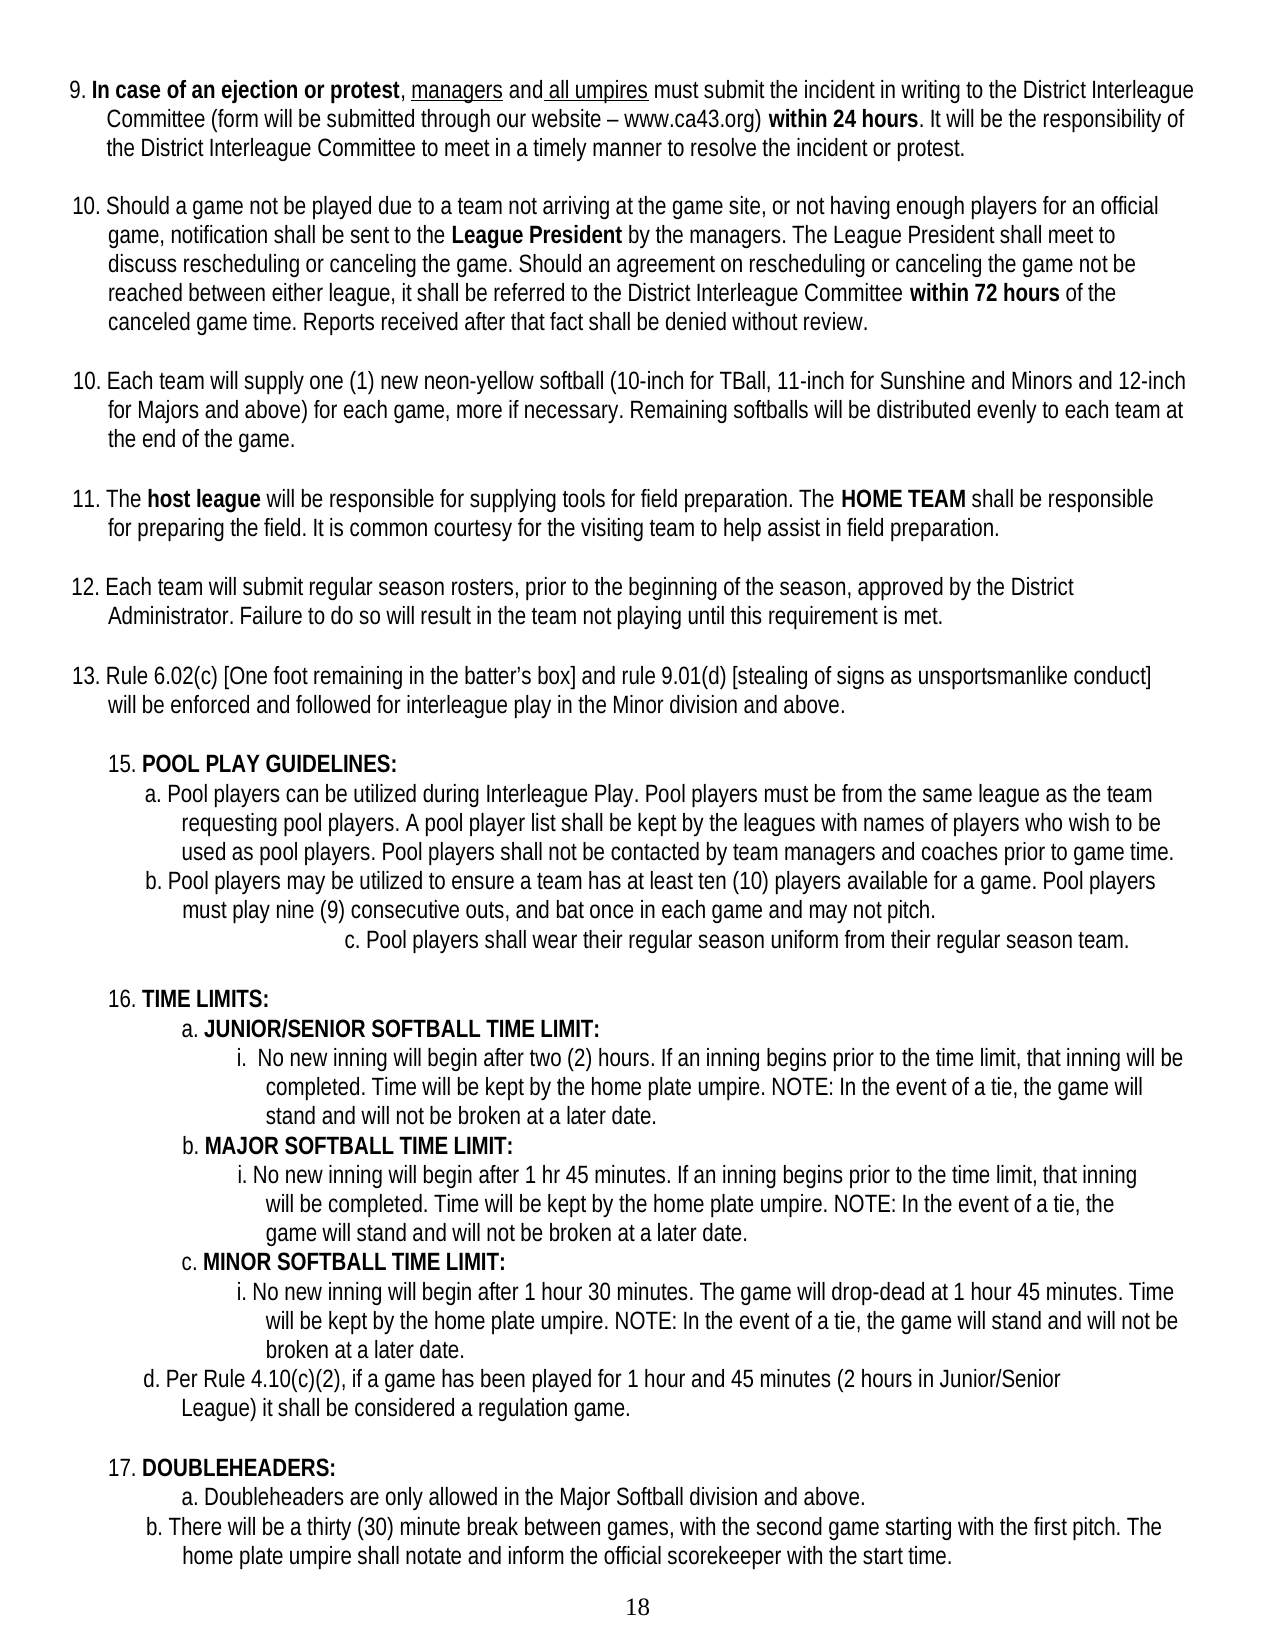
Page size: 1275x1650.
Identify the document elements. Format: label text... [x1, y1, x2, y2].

text i. No new inning will begin after two (2) hours. If an inning begins prior to the time limit, that inning will be completed. Time will be kept by the home plate umpire. NOTE: In the event of a tie, the game will stand and will not be broken at a later date. [237, 1043, 1198, 1130]
text 11. The host league will be responsible for supplying tools for field preparation. The HOME TEAM shall be responsible for preparing the field. It is common courtesy for the visiting team to help assist in field preparation. [72, 484, 1162, 542]
text b. MAJOR SOFTBALL TIME LIMIT: [182, 1131, 1200, 1160]
text 17. DOUBLEHEADERS: [108, 1453, 1200, 1482]
text 13. Rule 6.02(c) [One foot remaining in the batter’s box] and rule 9.01(d) [stealing of signs as unsportsmanlike conduct] will be enforced and followed for interleague play in the Minor division and above. [72, 661, 1169, 718]
text 15. POOL PLAY GUIDELINES: [108, 749, 1200, 778]
text 16. TIME LIMITS: [108, 984, 1200, 1013]
text 12. Each team will submit regular season rosters, prior to the beginning of the season, approved by the District Administrator. Failure to do so will result in the team not playing until this requirement is met. [71, 572, 1200, 630]
text a. Pool players can be utilized during Interleague Play. Pool players must be from the same league as the team requesting pool players. A pool player list shall be kept by the leagues with names of players who wish to be used as pool players. Pool players shall not be contacted by team managers and coaches prior to game time. [144, 778, 1189, 865]
text d. Per Rule 4.10(c)(2), if a game has been played for 1 hour and 45 minutes (2 hours in Junior/Senior League) it shall be considered a regulation game. [143, 1364, 1144, 1422]
text b. There will be a thirty (30) minute break between games, with the second game starting with the first pitch. The home plate umpire shall notate and inform the official scorekeeper with the start time. [146, 1512, 1184, 1569]
text i. No new inning will begin after 1 hour 30 minutes. The game will drop-dead at 1 hour 45 minutes. Time will be kept by the home plate umpire. NOTE: In the event of a tie, the game will stand and will not be broken at a later date. [237, 1277, 1198, 1363]
text i. No new inning will begin after 1 hr 45 minutes. If an inning begins prior to the time limit, that inning will be completed. Time will be kept by the home plate umpire. NOTE: In the event of a tie, the game will stand and will not be broken at a later date. [237, 1160, 1169, 1247]
text 10. Should a game not be played due to a team not arriving at the game site, or not having enough players for an official game, notification shall be sent to the League President by the managers. The League President shall meet to discuss rescheduling or canceling the game. Should an agreement on rescheduling or canceling the game not be reached between either league, it shall be referred to the District Interleague Committee within 72 hours of the canceled game time. Reports received after that fact shall be denied without review. [72, 191, 1174, 336]
text c. MINOR SOFTBALL TIME LIMIT: [181, 1247, 1200, 1276]
text a. JUNIOR/SENIOR SOFTBALL TIME LIMIT: [181, 1013, 1200, 1042]
text 9. In case of an ejection or protest, managers and all umpires must submit the incident in writing to the District Interleague Committee (form will be submitted through our website – www.ca43.org) within 24 hours. It will be the responsibility of the District Interleague Committee to meet in a timely manner to resolve the incident or protest. [69, 75, 1196, 162]
text a. Doubleheaders are only allowed in the Major Softball division and above. [181, 1482, 1200, 1511]
text c. Pool players shall wear their regular season uniform from their regular season team. [75, 925, 1136, 954]
text 10. Each team will supply one (1) new neon-yellow softball (10-inch for TBall, 11-inch for Sunshine and Minors and 12-inch for Majors and above) for each game, more if necessary. Remaining softballs will be distributed evenly to each team at the end of the game. [73, 366, 1197, 453]
text b. Pool players may be utilized to ensure a team has at least ten (10) players available for a game. Pool players must play nine (9) consecutive outs, and bat once in each game and may not pitch. [145, 866, 1183, 924]
